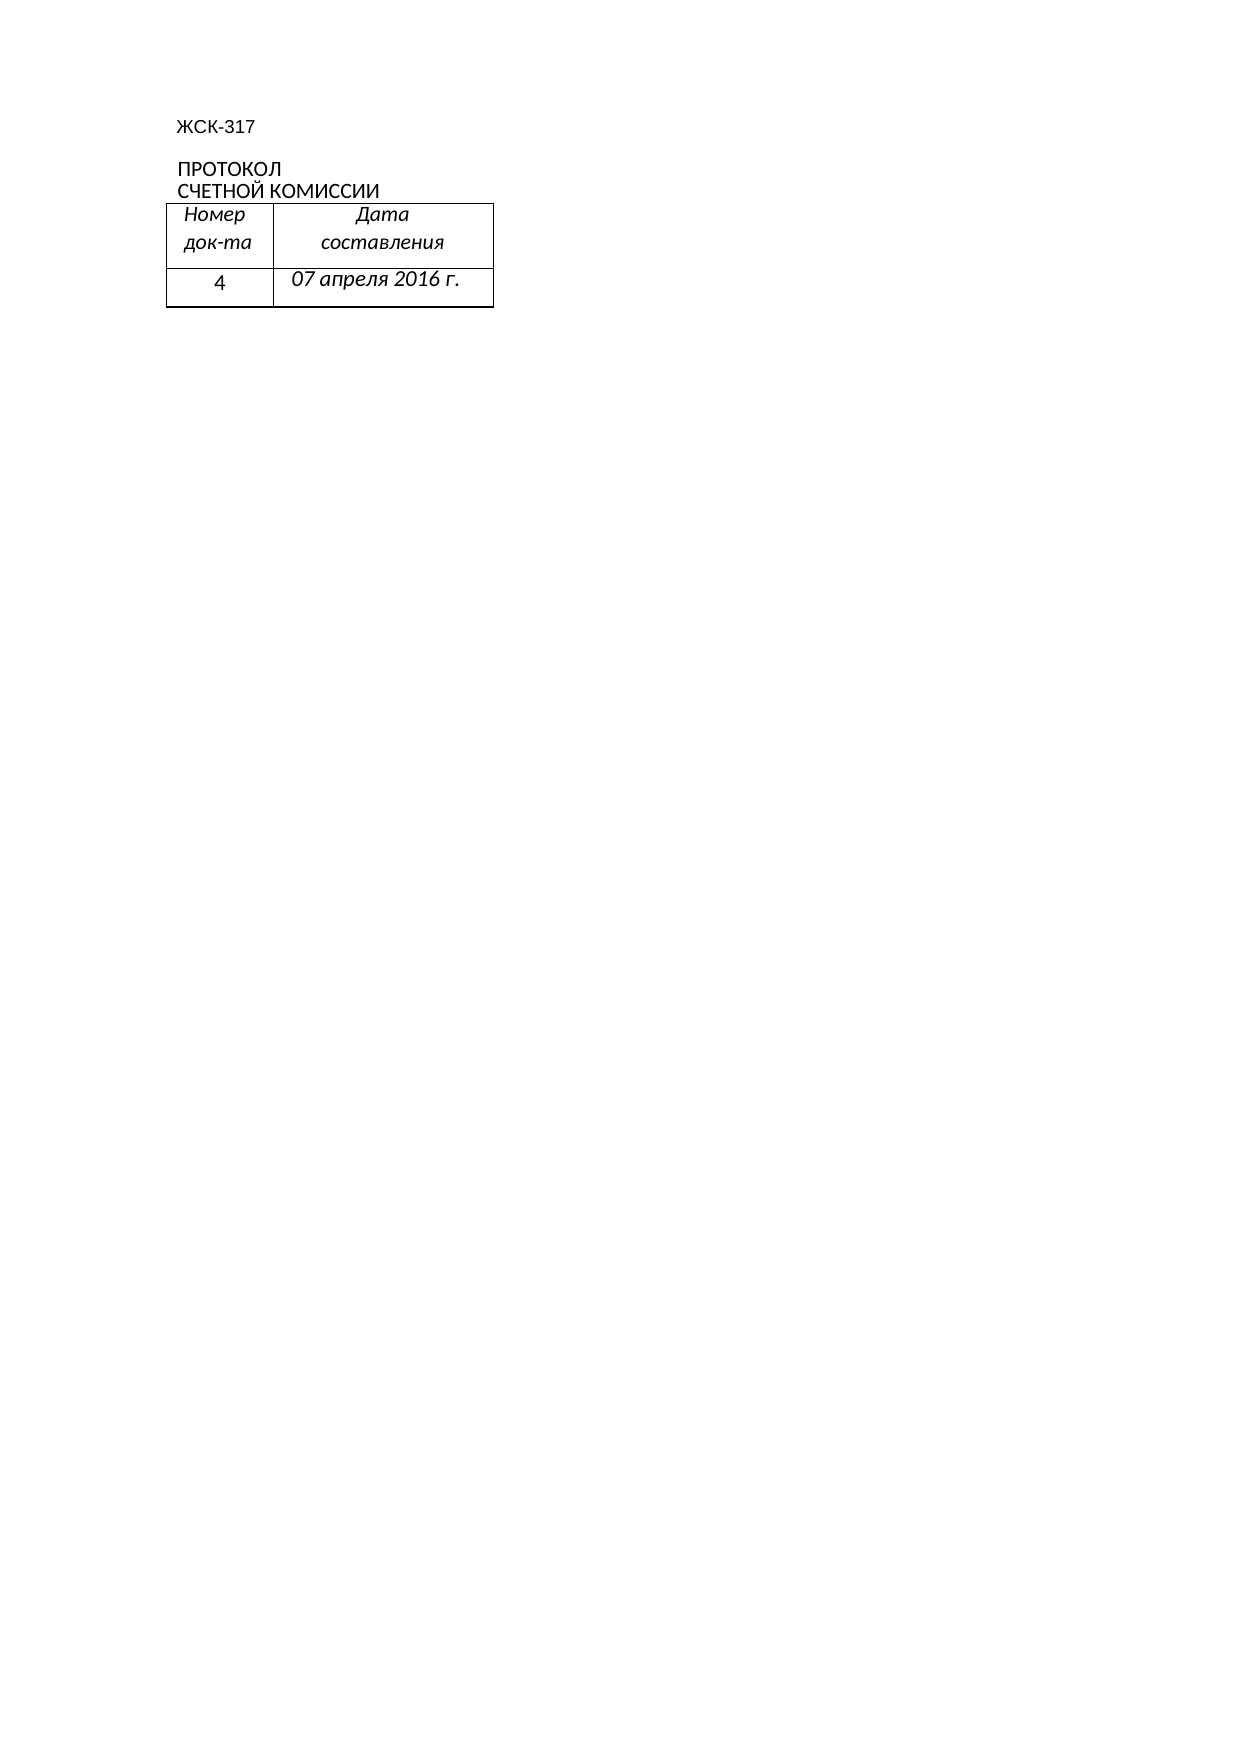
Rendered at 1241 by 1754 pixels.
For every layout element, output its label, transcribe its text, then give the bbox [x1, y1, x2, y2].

table_header Дата составления [274, 204, 493, 267]
text ПРОТОКОЛ [177, 159, 483, 181]
table_cell 4 [167, 269, 273, 306]
table_cell 07 апреля 2016 г. [274, 269, 493, 306]
table_header Номер док-та [167, 204, 273, 267]
text СЧЕТНОЙ КОМИССИИ [177, 181, 483, 202]
